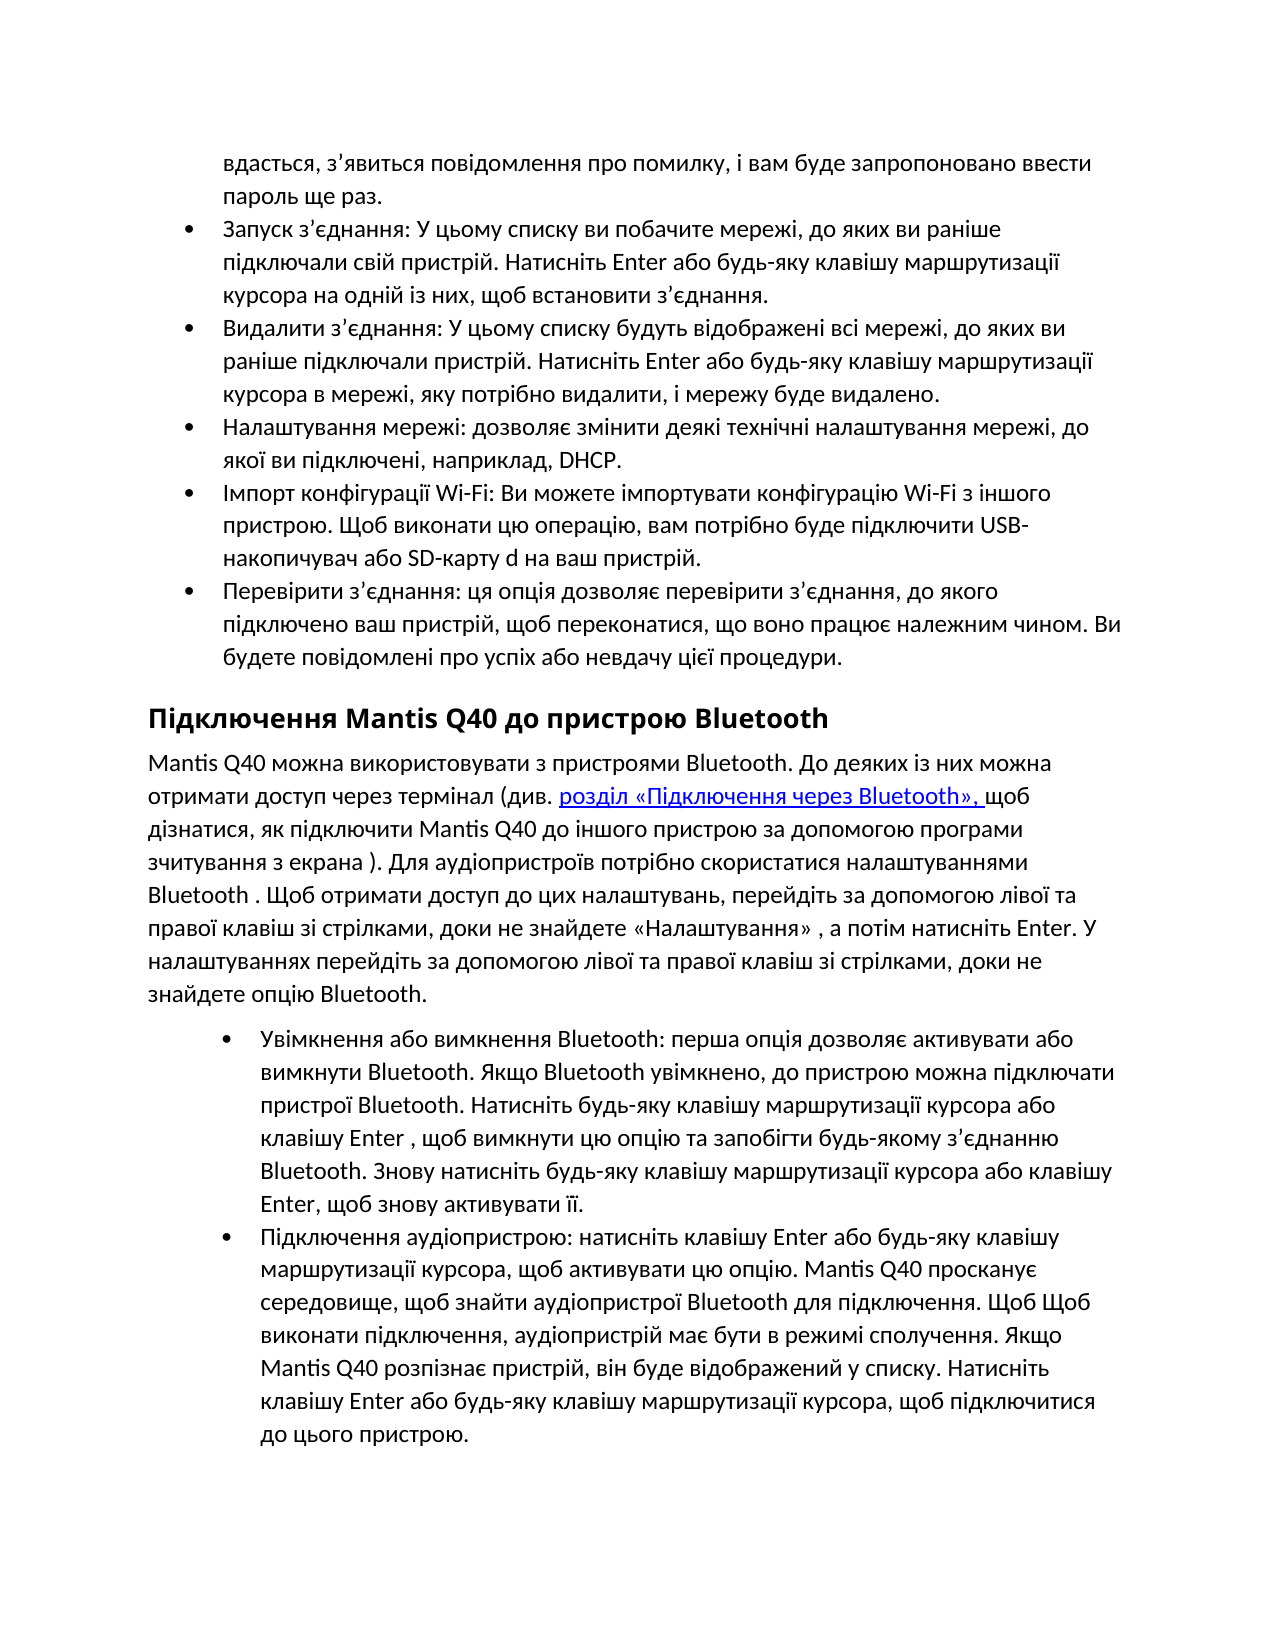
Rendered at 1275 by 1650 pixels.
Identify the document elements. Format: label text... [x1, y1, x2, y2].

text Mantis Q40 можна використовувати з пристроями Bluetooth. До деяких із них можна отримати доступ через термінал (див. розділ «Підключення через Bluetooth», щоб дізнатися, як підключити Mantis Q40 до іншого пристрою за допомогою програми зчитування з екрана ). Для аудіопристроїв потрібно скористатися налаштуваннями Bluetooth . Щоб отримати доступ до цих налаштувань, перейдіть за допомогою лівої та правої клавіш зі стрілками, доки не знайдете «Налаштування» , а потім натисніть Enter. У налаштуваннях перейдіть за допомогою лівої та правої клавіш зі стрілками, доки не знайдете опцію Bluetooth. [148, 747, 1122, 1008]
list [185, 148, 1122, 211]
list Імпорт конфігурації Wi-Fi: Ви можете імпортувати конфігурацію Wi-Fi з іншого пристрою. Щоб виконати цю операцію, вам потрібно буде підключити USB-накопичувач або SD-карту d на ваш пристрій. [185, 477, 1122, 573]
subtitle Підключення Mantis Q40 до пристрою Bluetooth [148, 699, 1122, 736]
list Підключення аудіопристрою: натисніть клавішу Enter або будь-яку клавішу маршрутизації курсора, щоб активувати цю опцію. Mantis Q40 просканує середовище, щоб знайти аудіопристрої Bluetooth для підключення. Щоб Щоб виконати підключення, аудіопристрій має бути в режимі сполучення. Якщо Mantis Q40 розпізнає пристрій, він буде відображений у списку. Натисніть клавішу Enter або будь-яку клавішу маршрутизації курсора, щоб підключитися до цього пристрою. [223, 1221, 1122, 1449]
list Запуск з’єднання: У цьому списку ви побачите мережі, до яких ви раніше підключали свій пристрій. Натисніть Enter або будь-яку клавішу маршрутизації курсора на одній із них, щоб встановити з’єднання. [185, 213, 1122, 310]
list Перевірити з’єднання: ця опція дозволяє перевірити з’єднання, до якого підключено ваш пристрій, щоб переконатися, що воно працює належним чином. Ви будете повідомлені про успіх або невдачу цієї процедури. [185, 576, 1122, 672]
list Налаштування мережі: дозволяє змінити деякі технічні налаштування мережі, до якої ви підключені, наприклад, DHCP. [185, 411, 1122, 474]
list Увімкнення або вимкнення Bluetooth: перша опція дозволяє активувати або вимкнути Bluetooth. Якщо Bluetooth увімкнено, до пристрою можна підключати пристрої Bluetooth. Натисніть будь-яку клавішу маршрутизації курсора або клавішу Enter , щоб вимкнути цю опцію та запобігти будь-якому з’єднанню Bluetooth. Знову натисніть будь-яку клавішу маршрутизації курсора або клавішу Enter, щоб знову активувати її. [223, 1023, 1122, 1218]
list Видалити з’єднання: У цьому списку будуть відображені всі мережі, до яких ви раніше підключали пристрій. Натисніть Enter або будь-яку клавішу маршрутизації курсора в мережі, яку потрібно видалити, і мережу буде видалено. [185, 312, 1122, 408]
